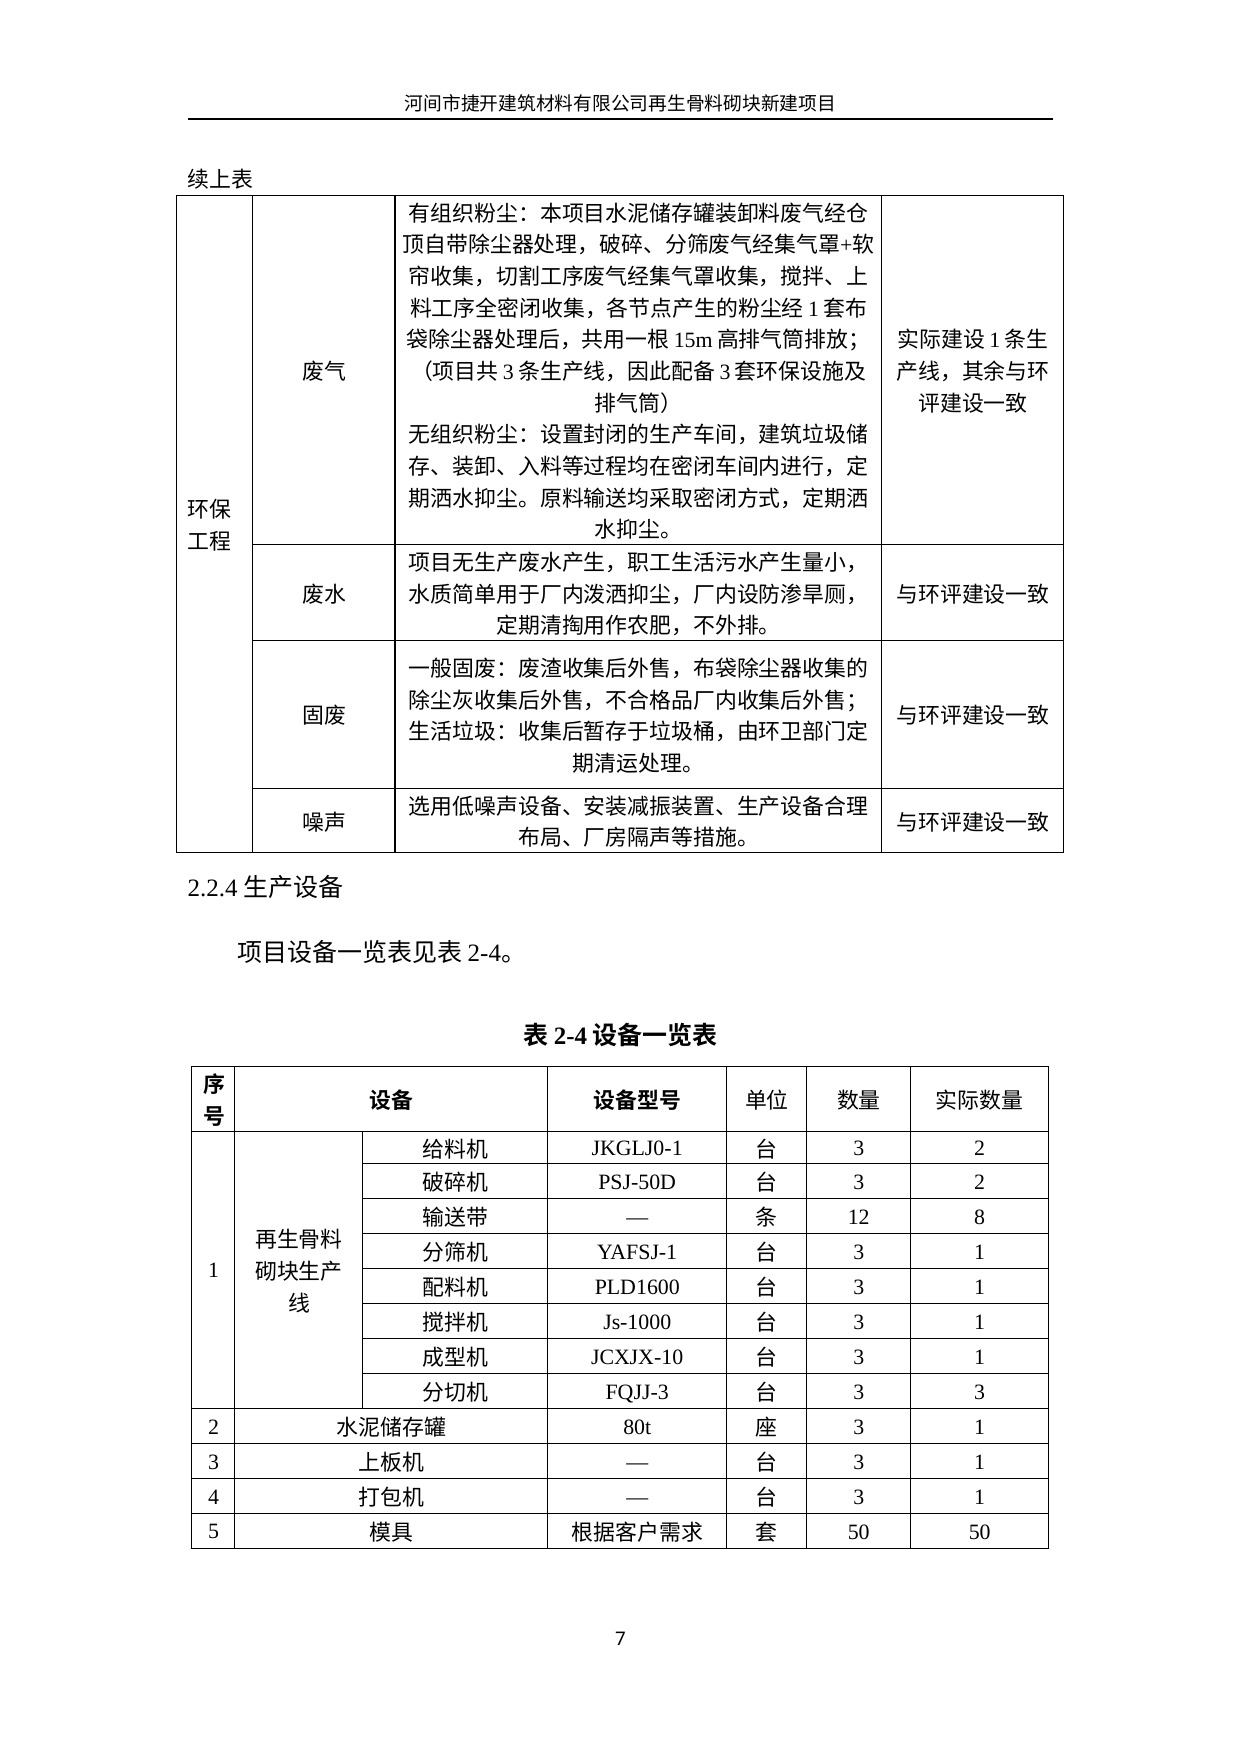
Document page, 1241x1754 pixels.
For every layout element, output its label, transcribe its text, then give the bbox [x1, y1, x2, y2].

table_cell 3 [807, 1132, 910, 1163]
table_cell 台 [727, 1132, 806, 1163]
table_header 实际数量 [911, 1067, 1048, 1131]
table_cell 3 [807, 1164, 910, 1198]
table_cell 50 [911, 1514, 1048, 1548]
table_cell 2 [911, 1132, 1048, 1163]
table_cell JCXJX-10 [548, 1339, 726, 1373]
table_cell 1 [911, 1234, 1048, 1268]
table_cell 一般固废：废渣收集后外售，布袋除尘器收集的除尘灰收集后外售，不合格品厂内收集后外售； 生活垃圾：收集后暂存于垃圾桶，由环卫部门定期清运处理。 [396, 641, 881, 788]
table_cell PSJ-50D [548, 1164, 726, 1198]
table_cell 1 [911, 1479, 1048, 1513]
table_cell 2 [192, 1409, 234, 1443]
table_cell 3 [807, 1479, 910, 1513]
table_header 设备 [235, 1067, 547, 1131]
table_cell 搅拌机 [363, 1304, 547, 1338]
table_cell 80t [548, 1409, 726, 1443]
table_cell 台 [727, 1269, 806, 1303]
table_cell 噪声 [253, 789, 394, 852]
table_cell 1 [911, 1269, 1048, 1303]
table_cell 废水 [253, 545, 394, 640]
table_cell 2 [911, 1164, 1048, 1198]
table_header 设备型号 [548, 1067, 726, 1131]
table_cell 台 [727, 1444, 806, 1478]
table_header 序号 [192, 1067, 234, 1131]
table_cell 根据客户需求 [548, 1514, 726, 1548]
table_cell 4 [192, 1479, 234, 1513]
table_cell 5 [192, 1514, 234, 1548]
table_cell 选用低噪声设备、安装减振装置、生产设备合理布局、厂房隔声等措施。 [396, 789, 881, 852]
table_cell 3 [807, 1339, 910, 1373]
table_cell 1 [911, 1444, 1048, 1478]
text 续上表 [187, 162, 1053, 194]
table_cell 台 [727, 1304, 806, 1338]
table_cell 8 [911, 1199, 1048, 1233]
table_cell 固废 [253, 641, 394, 788]
table_cell FQJJ-3 [548, 1374, 726, 1408]
table_cell 3 [807, 1444, 910, 1478]
table_cell 输送带 [363, 1199, 547, 1233]
table_cell 与环评建设一致 [882, 545, 1063, 640]
table_cell 条 [727, 1199, 806, 1233]
table_cell 打包机 [235, 1479, 547, 1513]
table_cell 与环评建设一致 [882, 789, 1063, 852]
table_cell 上板机 [235, 1444, 547, 1478]
table_cell Js-1000 [548, 1304, 726, 1338]
table_cell 分筛机 [363, 1234, 547, 1268]
table_cell 3 [192, 1444, 234, 1478]
table_cell 1 [911, 1409, 1048, 1443]
table_cell 项目无生产废水产生，职工生活污水产生量小，水质简单用于厂内泼洒抑尘，厂内设防渗旱厕，定期清掏用作农肥，不外排。 [396, 545, 881, 640]
table_cell PLD1600 [548, 1269, 726, 1303]
table_cell 成型机 [363, 1339, 547, 1373]
subtitle 2.2.4 生产设备 [187, 853, 1053, 918]
table_cell — [548, 1199, 726, 1233]
table_cell 分切机 [363, 1374, 547, 1408]
table_cell 座 [727, 1409, 806, 1443]
table_cell JKGLJ0-1 [548, 1132, 726, 1163]
table_cell 台 [727, 1479, 806, 1513]
table_cell 12 [807, 1199, 910, 1233]
table_header 单位 [727, 1067, 806, 1131]
table_cell 给料机 [363, 1132, 547, 1163]
table_header 数量 [807, 1067, 910, 1131]
table_cell 3 [807, 1409, 910, 1443]
table_cell 50 [807, 1514, 910, 1548]
table_cell 台 [727, 1234, 806, 1268]
table_cell 水泥储存罐 [235, 1409, 547, 1443]
table_cell — [548, 1479, 726, 1513]
table_header 废气 [253, 196, 394, 544]
table_cell 3 [807, 1374, 910, 1408]
table_cell 再生骨料砌块生产线 [235, 1132, 362, 1408]
table_header 有组织粉尘：本项目水泥储存罐装卸料废气经仓顶自带除尘器处理，破碎、分筛废气经集气罩+软帘收集，切割工序废气经集气罩收集，搅拌、上料工序全密闭收集，各节点产生的粉尘经1套布袋除尘器处理后，共用一根15m高排气筒排放；（项目共3条生产线，因此配备3套环保设施及排气筒） 无组织粉尘：设置封闭的生产车间，建筑垃圾储存、装卸、入料等过程均在密闭车间内进行，定期洒水抑尘。原料输送均采取密闭方式，定期洒水抑尘。 [396, 196, 881, 544]
table_cell 台 [727, 1339, 806, 1373]
table_cell YAFSJ-1 [548, 1234, 726, 1268]
table_cell 3 [807, 1269, 910, 1303]
table_header 环保工程 [177, 196, 252, 852]
table_cell 1 [911, 1339, 1048, 1373]
table_cell 1 [192, 1132, 234, 1408]
table_cell 1 [911, 1304, 1048, 1338]
table_cell 与环评建设一致 [882, 641, 1063, 788]
table_cell 台 [727, 1164, 806, 1198]
table_cell 套 [727, 1514, 806, 1548]
table_cell 3 [807, 1304, 910, 1338]
table_cell 破碎机 [363, 1164, 547, 1198]
table_cell 3 [807, 1234, 910, 1268]
table_cell — [548, 1444, 726, 1478]
table_cell 3 [911, 1374, 1048, 1408]
table_cell 台 [727, 1374, 806, 1408]
table_header 实际建设1条生产线，其余与环评建设一致 [882, 196, 1063, 544]
text 表2-4设备一览表 [187, 1001, 1053, 1066]
text 项目设备一览表见表2-4。 [187, 918, 1053, 983]
table_cell 模具 [235, 1514, 547, 1548]
table_cell 配料机 [363, 1269, 547, 1303]
